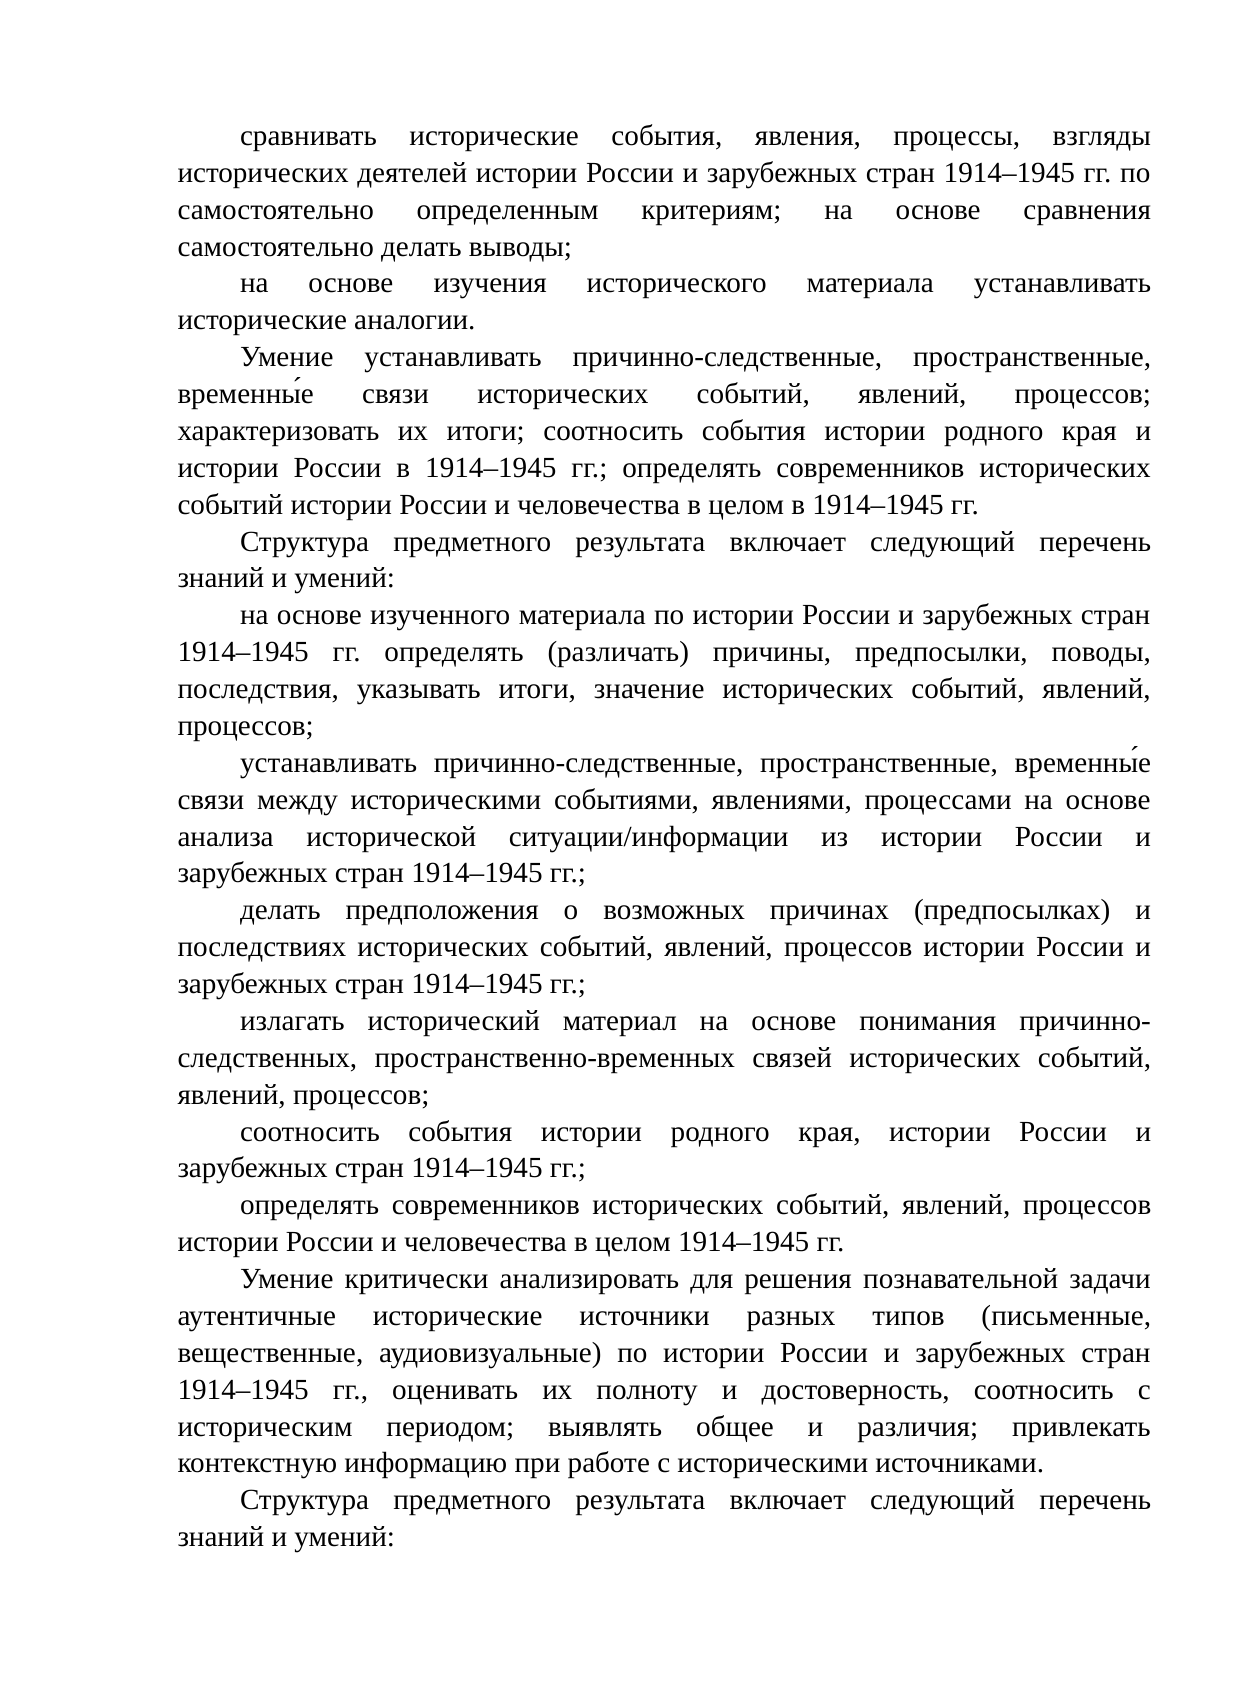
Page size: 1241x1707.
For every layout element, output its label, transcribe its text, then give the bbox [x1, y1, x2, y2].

text излагать исторический материал на основе понимания причинно-следственных, пространственно-временных связей исторических событий, явлений, процессов; [177, 1003, 1152, 1110]
text на основе изучения исторического материала устанавливать исторические аналогии. [177, 266, 1152, 336]
text соотносить события истории родного края, истории России и зарубежных стран 1914–1945 гг.; [177, 1114, 1152, 1184]
text Структура предметного результата включает следующий перечень знаний и умений: [177, 1482, 1152, 1553]
text Умение устанавливать причинно-следственные, пространственные, временны́е связи исторических событий, явлений, процессов; характеризовать их итоги; соотносить события истории родного края и истории России в 1914–1945 гг.; определять современников исторических событий истории России и человечества в целом в 1914–1945 гг. [177, 339, 1152, 520]
text Структура предметного результата включает следующий перечень знаний и умений: [177, 524, 1152, 594]
text определять современников исторических событий, явлений, процессов истории России и человечества в целом 1914–1945 гг. [177, 1187, 1152, 1258]
text Умение критически анализировать для решения познавательной задачи аутентичные исторические источники разных типов (письменные, вещественные, аудиовизуальные) по истории России и зарубежных стран 1914–1945 гг., оценивать их полноту и достоверность, соотносить с историческим периодом; выявлять общее и различия; привлекать контекстную информацию при работе с историческими источниками. [177, 1261, 1152, 1479]
text сравнивать исторические события, явления, процессы, взгляды исторических деятелей истории России и зарубежных стран 1914–1945 гг. по самостоятельно определенным критериям; на основе сравнения самостоятельно делать выводы; [177, 118, 1152, 262]
text на основе изученного материала по истории России и зарубежных стран 1914–1945 гг. определять (различать) причины, предпосылки, поводы, последствия, указывать итоги, значение исторических событий, явлений, процессов; [177, 597, 1152, 742]
text устанавливать причинно-следственные, пространственные, временны́е связи между историческими событиями, явлениями, процессами на основе анализа исторической ситуации/информации из истории России и зарубежных стран 1914–1945 гг.; [177, 745, 1152, 889]
text делать предположения о возможных причинах (предпосылках) и последствиях исторических событий, явлений, процессов истории России и зарубежных стран 1914–1945 гг.; [177, 892, 1152, 1000]
